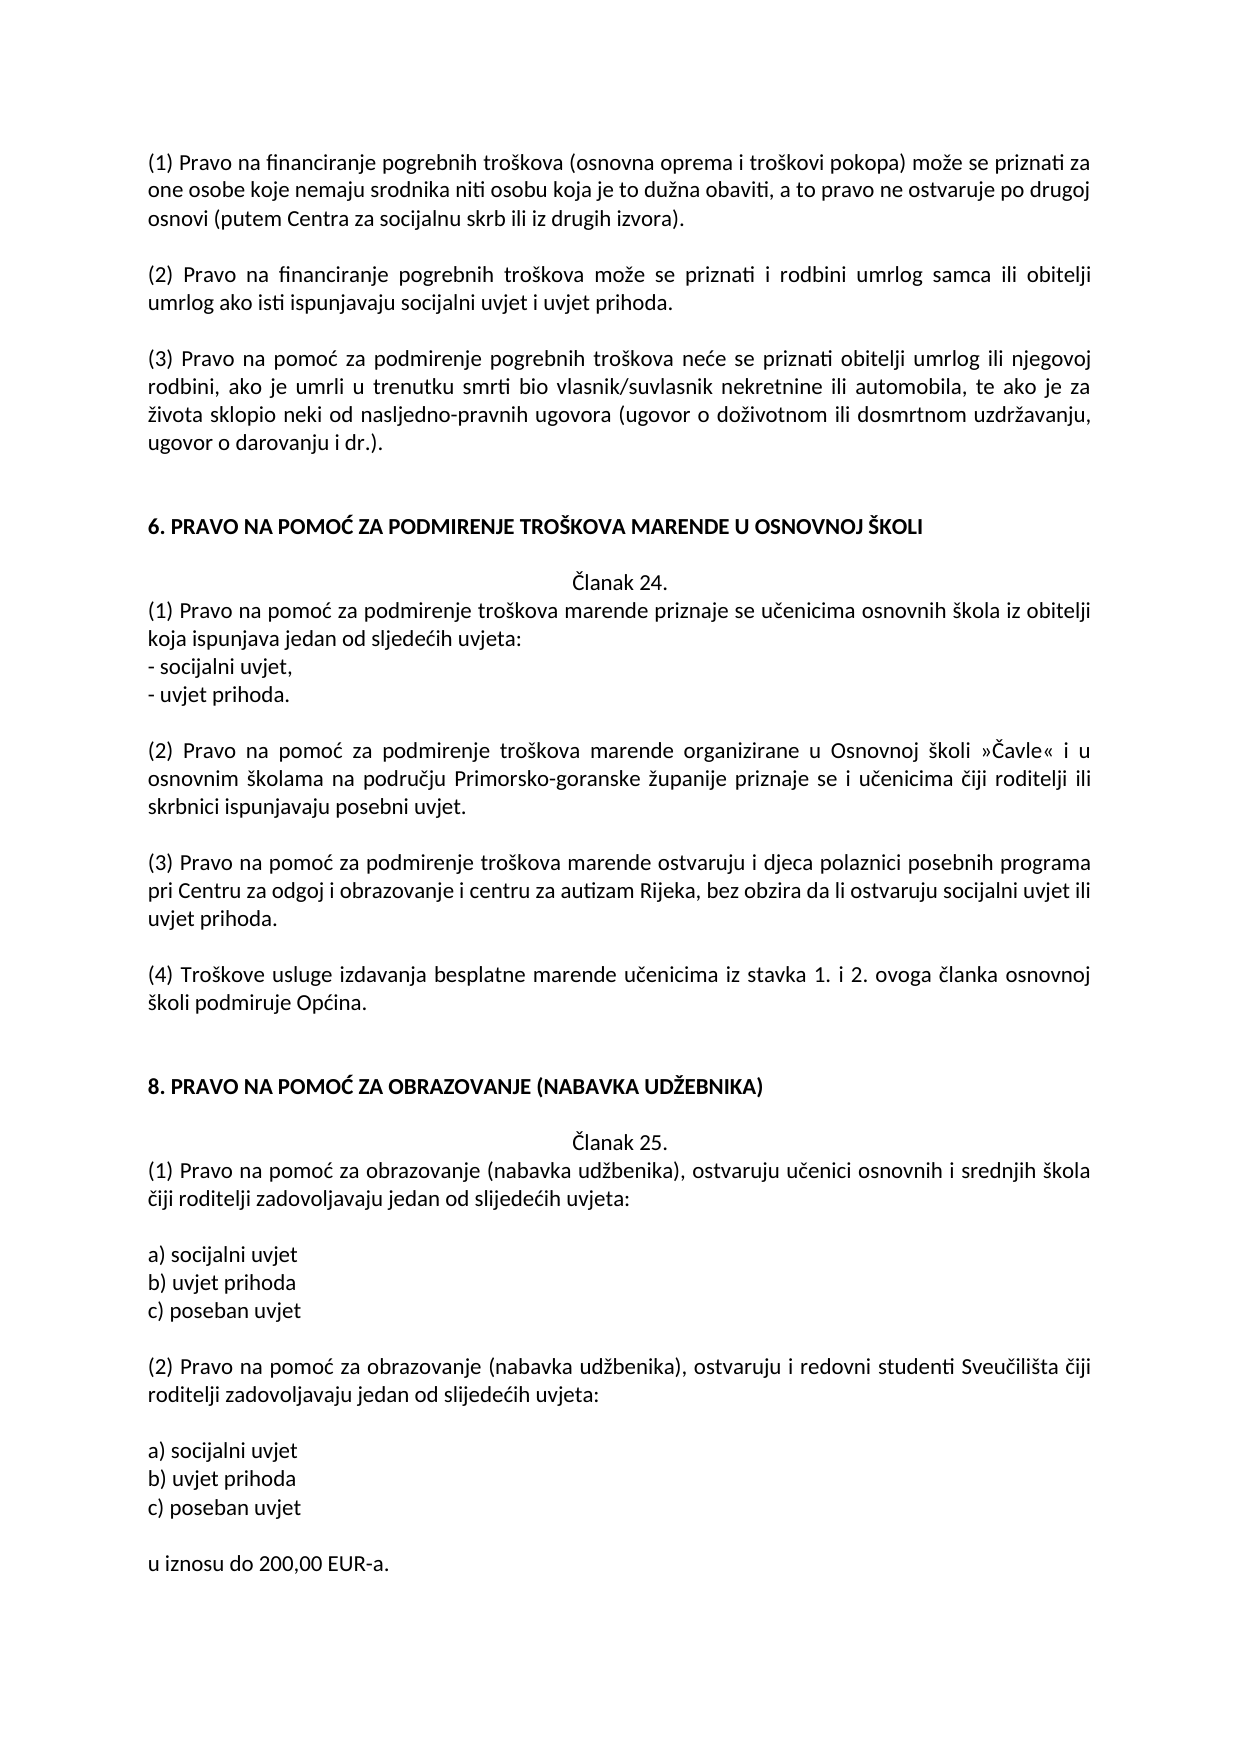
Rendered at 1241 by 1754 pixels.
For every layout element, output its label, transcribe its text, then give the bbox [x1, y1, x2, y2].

text (4) Troškove usluge izdavanja besplatne marende učenicima iz stavka 1. i 2. ovoga članka osnovnoj školi podmiruje Općina. [148, 960, 1093, 1016]
text Članak 24. [148, 568, 1093, 596]
text a) socijalni uvjet [148, 1240, 1093, 1268]
text c) poseban uvjet [148, 1296, 1093, 1324]
text 6. PRAVO NA POMOĆ ZA PODMIRENJE TROŠKOVA MARENDE U OSNOVNOJ ŠKOLI [148, 512, 1093, 540]
text (1) Pravo na financiranje pogrebnih troškova (osnovna oprema i troškovi pokopa) može se priznati za one osobe koje nemaju srodnika niti osobu koja je to dužna obaviti, a to pravo ne ostvaruje po drugoj osnovi (putem Centra za socijalnu skrb ili iz drugih izvora). [148, 148, 1093, 232]
text - uvjet prihoda. [148, 680, 1093, 708]
text c) poseban uvjet [148, 1493, 1093, 1521]
text Članak 25. [148, 1128, 1093, 1156]
text (1) Pravo na pomoć za obrazovanje (nabavka udžbenika), ostvaruju učenici osnovnih i srednjih škola čiji roditelji zadovoljavaju jedan od slijedećih uvjeta: [148, 1156, 1093, 1212]
text (2) Pravo na financiranje pogrebnih troškova može se priznati i rodbini umrlog samca ili obitelji umrlog ako isti ispunjavaju socijalni uvjet i uvjet prihoda. [148, 260, 1093, 316]
text - socijalni uvjet, [148, 652, 1093, 680]
text (1) Pravo na pomoć za podmirenje troškova marende priznaje se učenicima osnovnih škola iz obitelji koja ispunjava jedan od sljedećih uvjeta: [148, 596, 1093, 652]
text (3) Pravo na pomoć za podmirenje troškova marende ostvaruju i djeca polaznici posebnih programa pri Centru za odgoj i obrazovanje i centru za autizam Rijeka, bez obzira da li ostvaruju socijalni uvjet ili uvjet prihoda. [148, 848, 1093, 932]
text u iznosu do 200,00 EUR-a. [148, 1549, 1093, 1577]
text (3) Pravo na pomoć za podmirenje pogrebnih troškova neće se priznati obitelji umrlog ili njegovoj rodbini, ako je umrli u trenutku smrti bio vlasnik/suvlasnik nekretnine ili automobila, te ako je za života sklopio neki od nasljedno-pravnih ugovora (ugovor o doživotnom ili dosmrtnom uzdržavanju, ugovor o darovanju i dr.). [148, 344, 1093, 456]
text b) uvjet prihoda [148, 1464, 1093, 1493]
text b) uvjet prihoda [148, 1268, 1093, 1296]
text (2) Pravo na pomoć za obrazovanje (nabavka udžbenika), ostvaruju i redovni studenti Sveučilišta čiji roditelji zadovoljavaju jedan od slijedećih uvjeta: [148, 1352, 1093, 1408]
text a) socijalni uvjet [148, 1437, 1093, 1464]
text (2) Pravo na pomoć za podmirenje troškova marende organizirane u Osnovnoj školi »Čavle« i u osnovnim školama na području Primorsko-goranske županije priznaje se i učenicima čiji roditelji ili skrbnici ispunjavaju posebni uvjet. [148, 736, 1093, 820]
text 8. PRAVO NA POMOĆ ZA OBRAZOVANJE (NABAVKA UDŽEBNIKA) [148, 1072, 1093, 1100]
